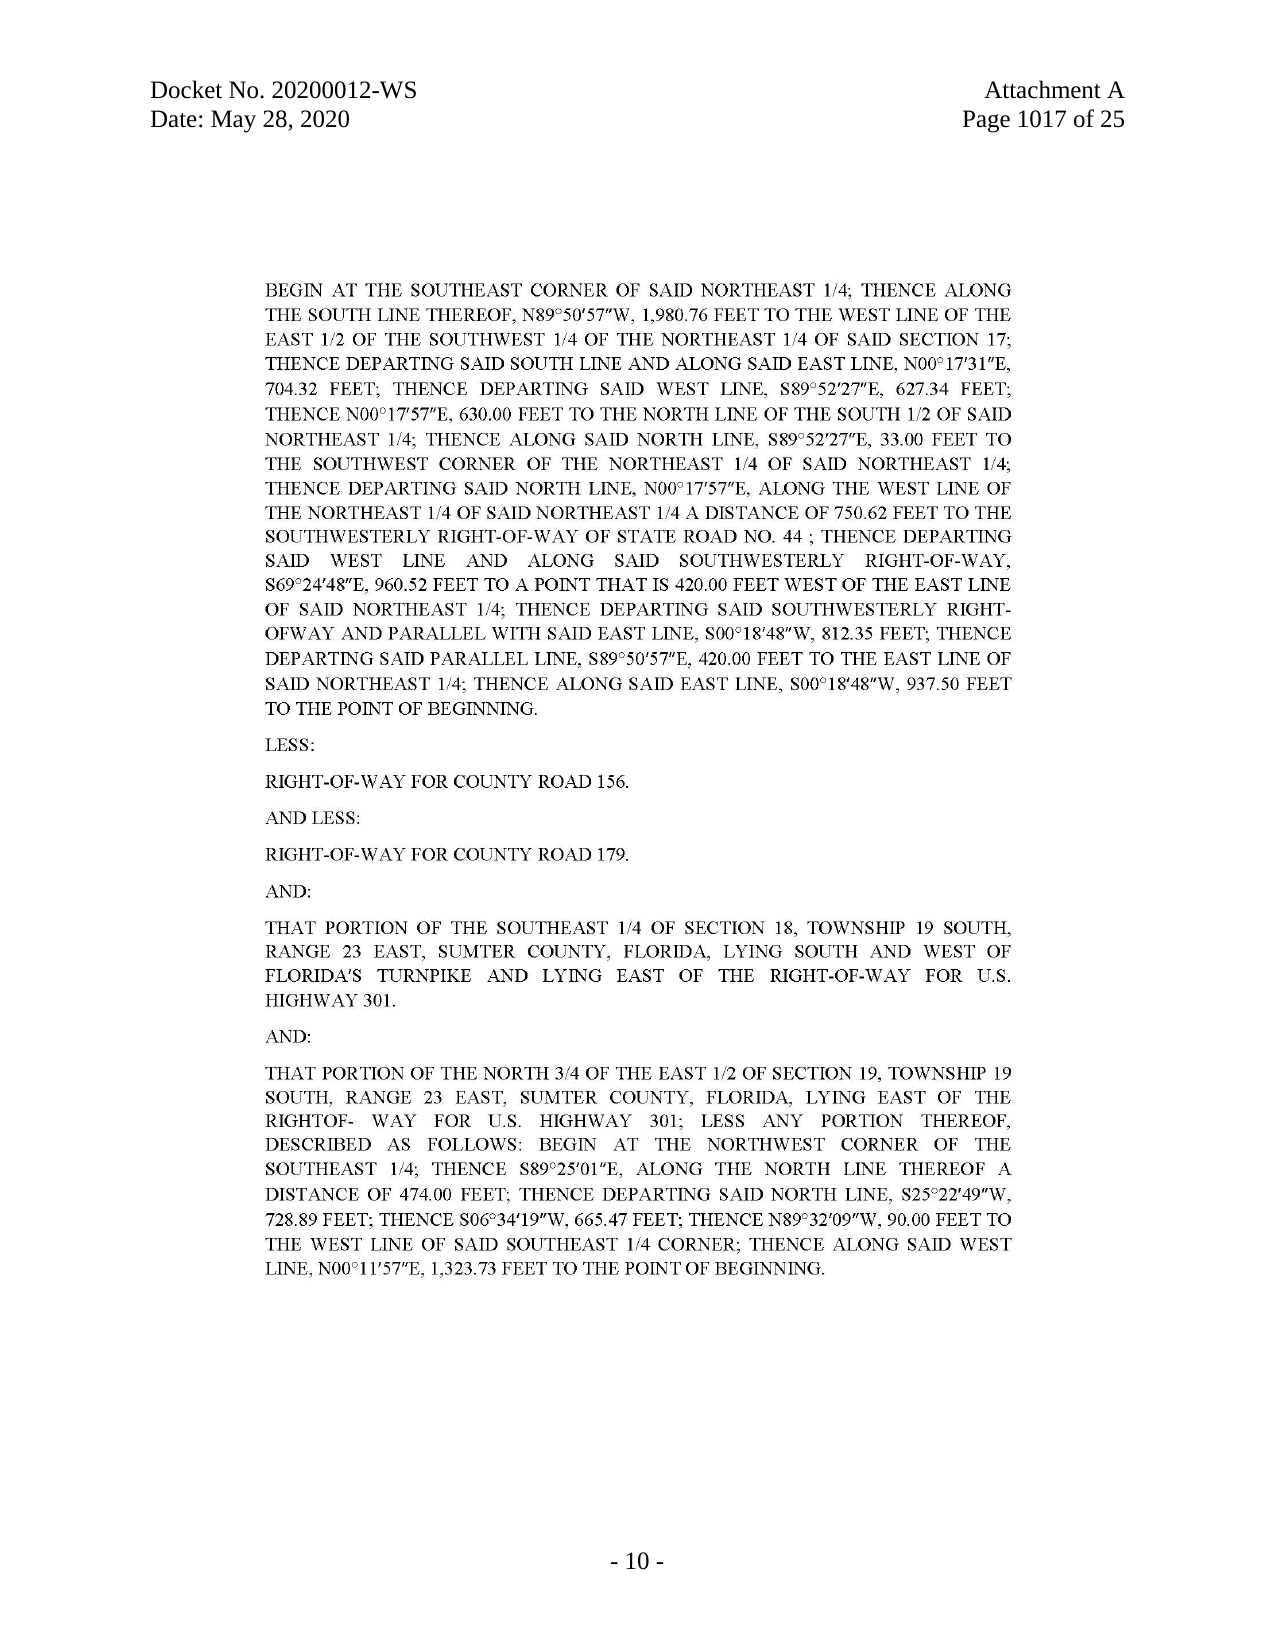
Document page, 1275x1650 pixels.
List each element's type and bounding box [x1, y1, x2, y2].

picture [150, 165, 1125, 1427]
